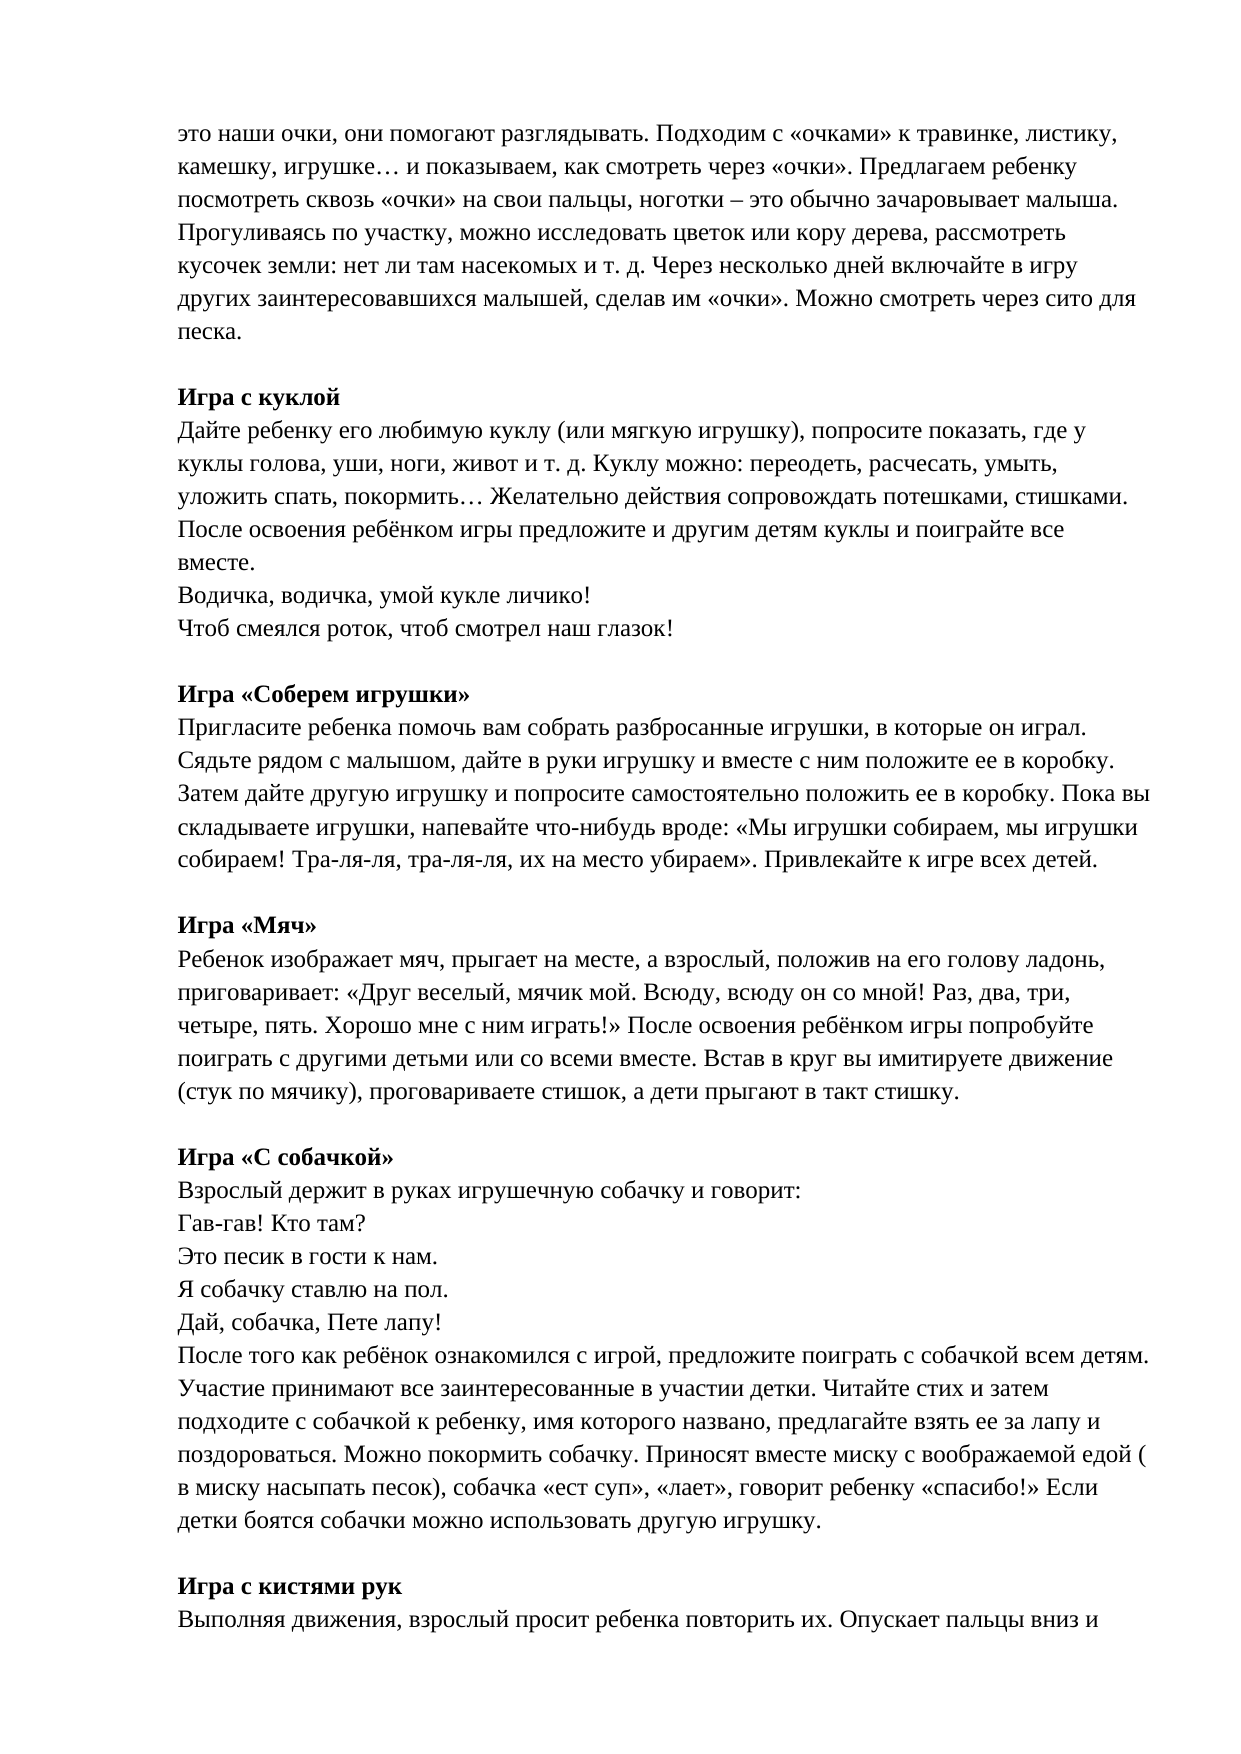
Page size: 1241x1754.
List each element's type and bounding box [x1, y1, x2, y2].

text [177, 118, 1152, 1633]
